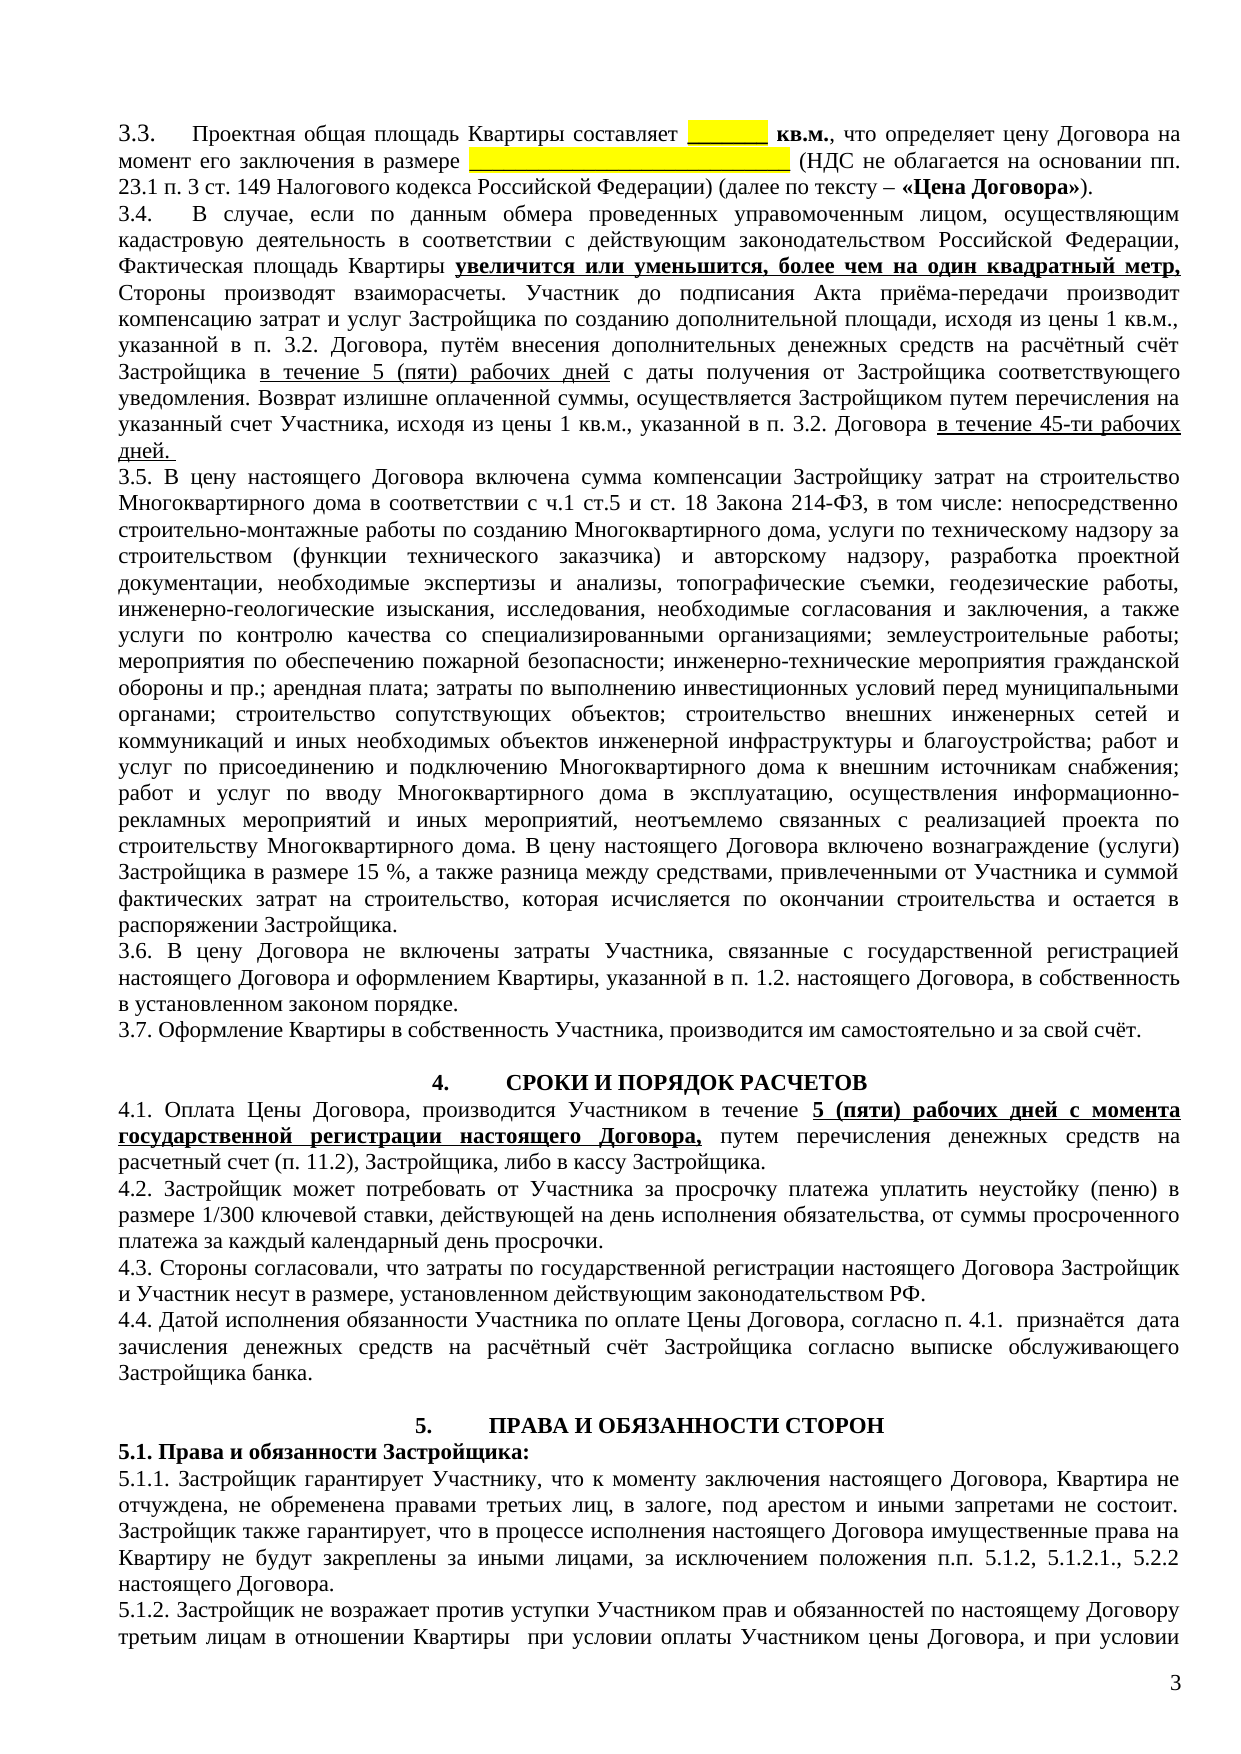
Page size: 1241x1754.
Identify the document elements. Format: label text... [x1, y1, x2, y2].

text 4.4. Датой исполнения обязанности Участника по оплате Цены Договора, согласно п. 4.1. признаётся дата зачисления денежных средств на расчётный счёт Застройщика согласно выписке обслуживающего Застройщика банка. [118, 1306, 1181, 1386]
text 3.5. В цену настоящего Договора включена сумма компенсации Застройщику затрат на строительство Многоквартирного дома в соответствии с ч.1 ст.5 и ст. 18 Закона 214-ФЗ, в том числе: непосредственно строительно-монтажные работы по созданию Многоквартирного дома, услуги по техническому надзору за строительством (функции технического заказчика) и авторскому надзору, разработка проектной документации, необходимые экспертизы и анализы, топографические съемки, геодезические работы, инженерно-геологические изыскания, исследования, необходимые согласования и заключения, а также услуги по контролю качества со специализированными организациями; землеустроительные работы; мероприятия по обеспечению пожарной безопасности; инженерно-технические мероприятия гражданской обороны и пр.; арендная плата; затраты по выполнению инвестиционных условий перед муниципальными органами; строительство сопутствующих объектов; строительство внешних инженерных сетей и коммуникаций и иных необходимых объектов инженерной инфраструктуры и благоустройства; работ и услуг по присоединению и подключению Многоквартирного дома к внешним источникам снабжения; работ и услуг по вводу Многоквартирного дома в эксплуатацию, осуществления информационно-рекламных мероприятий и иных мероприятий, неотъемлемо связанных с реализацией проекта по строительству Многоквартирного дома. В цену настоящего Договора включено вознаграждение (услуги) Застройщика в размере 15 %, а также разница между средствами, привлеченными от Участника и суммой фактических затрат на строительство, которая исчисляется по окончании строительства и остается в распоряжении Застройщика. [118, 463, 1181, 937]
list В случае, если по данным обмера проведенных управомоченным лицом, осуществляющим кадастровую деятельность в соответствии с действующим законодательством Российской Федерации, Фактическая площадь Квартиры увеличится или уменьшится, более чем на один квадратный метр, Стороны производят взаиморасчеты. Участник до подписания Акта приёма-передачи производит компенсацию затрат и услуг Застройщика по созданию дополнительной площади, исходя из цены 1 кв.м., указанной в п. 3.2. Договора, путём внесения дополнительных денежных средств на расчётный счёт Застройщика в течение 5 (пяти) рабочих дней с даты получения от Застройщика соответствующего уведомления. Возврат излишне оплаченной суммы, осуществляется Застройщиком путем перечисления на указанный счет Участника, исходя из цены 1 кв.м., указанной в п. 3.2. Договора в течение 45-ти рабочих дней. [118, 199, 1181, 463]
text 3.6. В цену Договора не включены затраты Участника, связанные с государственной регистрацией настоящего Договора и оформлением Квартиры, указанной в п. 1.2. настоящего Договора, в собственность в установленном законом порядке. [118, 937, 1181, 1017]
text 5.1.1. Застройщик гарантирует Участнику, что к моменту заключения настоящего Договора, Квартира не отчуждена, не обременена правами третьих лиц, в залоге, под арестом и иными запретами не состоит. Застройщик также гарантирует, что в процессе исполнения настоящего Договора имущественные права на Квартиру не будут закреплены за иными лицами, за исключением положения п.п. 5.1.2, 5.1.2.1., 5.2.2 настоящего Договора. [118, 1464, 1181, 1596]
list СРОКИ И ПОРЯДОК РАСЧЕТОВ [118, 1069, 1181, 1096]
text 4.3. Стороны согласовали, что затраты по государственной регистрации настоящего Договора Застройщик и Участник несут в размере, установленном действующим законодательством РФ. [118, 1254, 1181, 1306]
text 4.2. Застройщик может потребовать от Участника за просрочку платежа уплатить неустойку (пеню) в размере 1/300 ключевой ставки, действующей на день исполнения обязательства, от суммы просроченного платежа за каждый календарный день просрочки. [118, 1175, 1181, 1254]
list ПРАВА И ОБЯЗАННОСТИ СТОРОН [118, 1412, 1181, 1438]
text 5.1. Права и обязанности Застройщика: [118, 1438, 1181, 1464]
text 3.7. Оформление Квартиры в собственность Участника, производится им самостоятельно и за свой счёт. [118, 1017, 1181, 1043]
list Проектная общая площадь Квартиры составляет _______ кв.м., что определяет цену Договора на момент его заключения в размере ____________________________ (НДС не облагается на основании пп. 23.1 п. 3 ст. 149 Налогового кодекса Российской Федерации) (далее по тексту – «Цена Договора»). [118, 118, 1181, 199]
text 4.1. Оплата Цены Договора, производится Участником в течение 5 (пяти) рабочих дней с момента государственной регистрации настоящего Договора, путем перечисления денежных средств на расчетный счет (п. 11.2), Застройщика, либо в кассу Застройщика. [118, 1096, 1181, 1175]
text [118, 1596, 1181, 1649]
